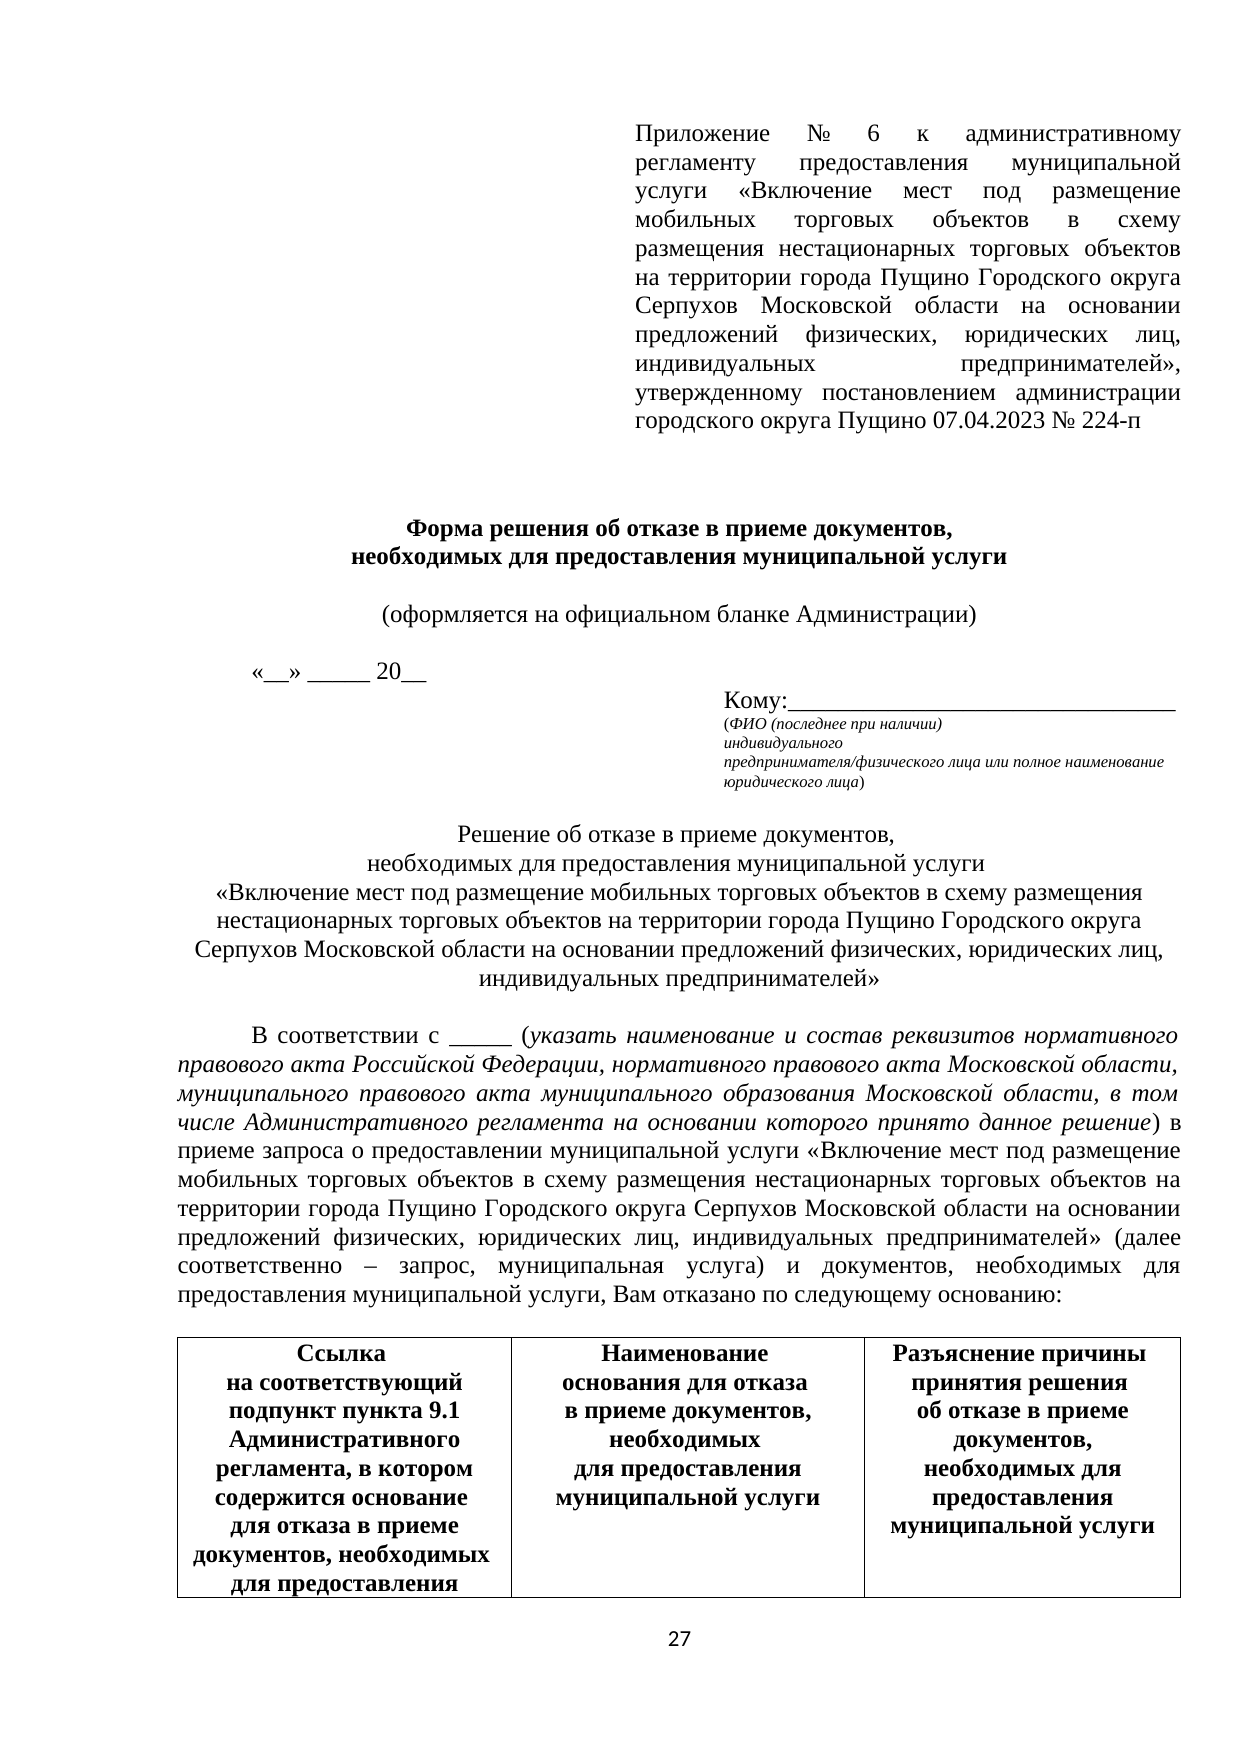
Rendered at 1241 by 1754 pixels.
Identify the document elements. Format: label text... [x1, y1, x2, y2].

text юридического лица) [177, 771, 1181, 791]
text В соответствии с _____ (указать наименование и состав реквизитов нормативного правового акта Российской Федерации, нормативного правового акта Московской области, муниципального правового акта муниципального образования Московской области, в том числе Административного регламента на основании которого принято данное решение) в приеме запроса о предоставлении муниципальной услуги «Включение мест под размещение мобильных торговых объектов в схему размещения нестационарных торговых объектов на территории города Пущино Городского округа Серпухов Московской области на основании предложений физических, юридических лиц, индивидуальных предпринимателей» (далее соответственно – запрос, муниципальная услуга) и документов, необходимых для предоставления муниципальной услуги, Вам отказано по следующему основанию: [177, 1021, 1181, 1308]
text предпринимателя/физического лица или полное наименование [723, 752, 1181, 771]
text индивидуального [177, 733, 1181, 752]
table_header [512, 1338, 864, 1597]
text Форма решения об отказе в приеме документов, [177, 513, 1181, 541]
text Приложение № 6 к административному регламенту предоставления муниципальной услуги «Включение мест под размещение мобильных торговых объектов в схему размещения нестационарных торговых объектов на территории города Пущино Городского округа Серпухов Московской области на основании предложений физических, юридических лиц, индивидуальных предпринимателей», утвержденному постановлением администрации городского округа Пущино 07.04.2023 № 224-п [635, 118, 1181, 434]
text «__» _____ 20__ [177, 656, 1181, 685]
text Кому:_______________________________ [177, 685, 1181, 714]
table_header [865, 1338, 1180, 1597]
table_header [178, 1338, 511, 1597]
text (ФИО (последнее при наличии) [177, 714, 1181, 733]
text необходимых для предоставления муниципальной услуги [177, 541, 1181, 570]
text (оформляется на официальном бланке Администрации) [177, 599, 1181, 628]
text Решение об отказе в приеме документов, необходимых для предоставления муниципальной услуги «Включение мест под размещение мобильных торговых объектов в схему размещения нестационарных торговых объектов на территории города Пущино Городского округа Серпухов Московской области на основании предложений физических, юридических лиц, индивидуальных предпринимателей» [177, 819, 1181, 992]
